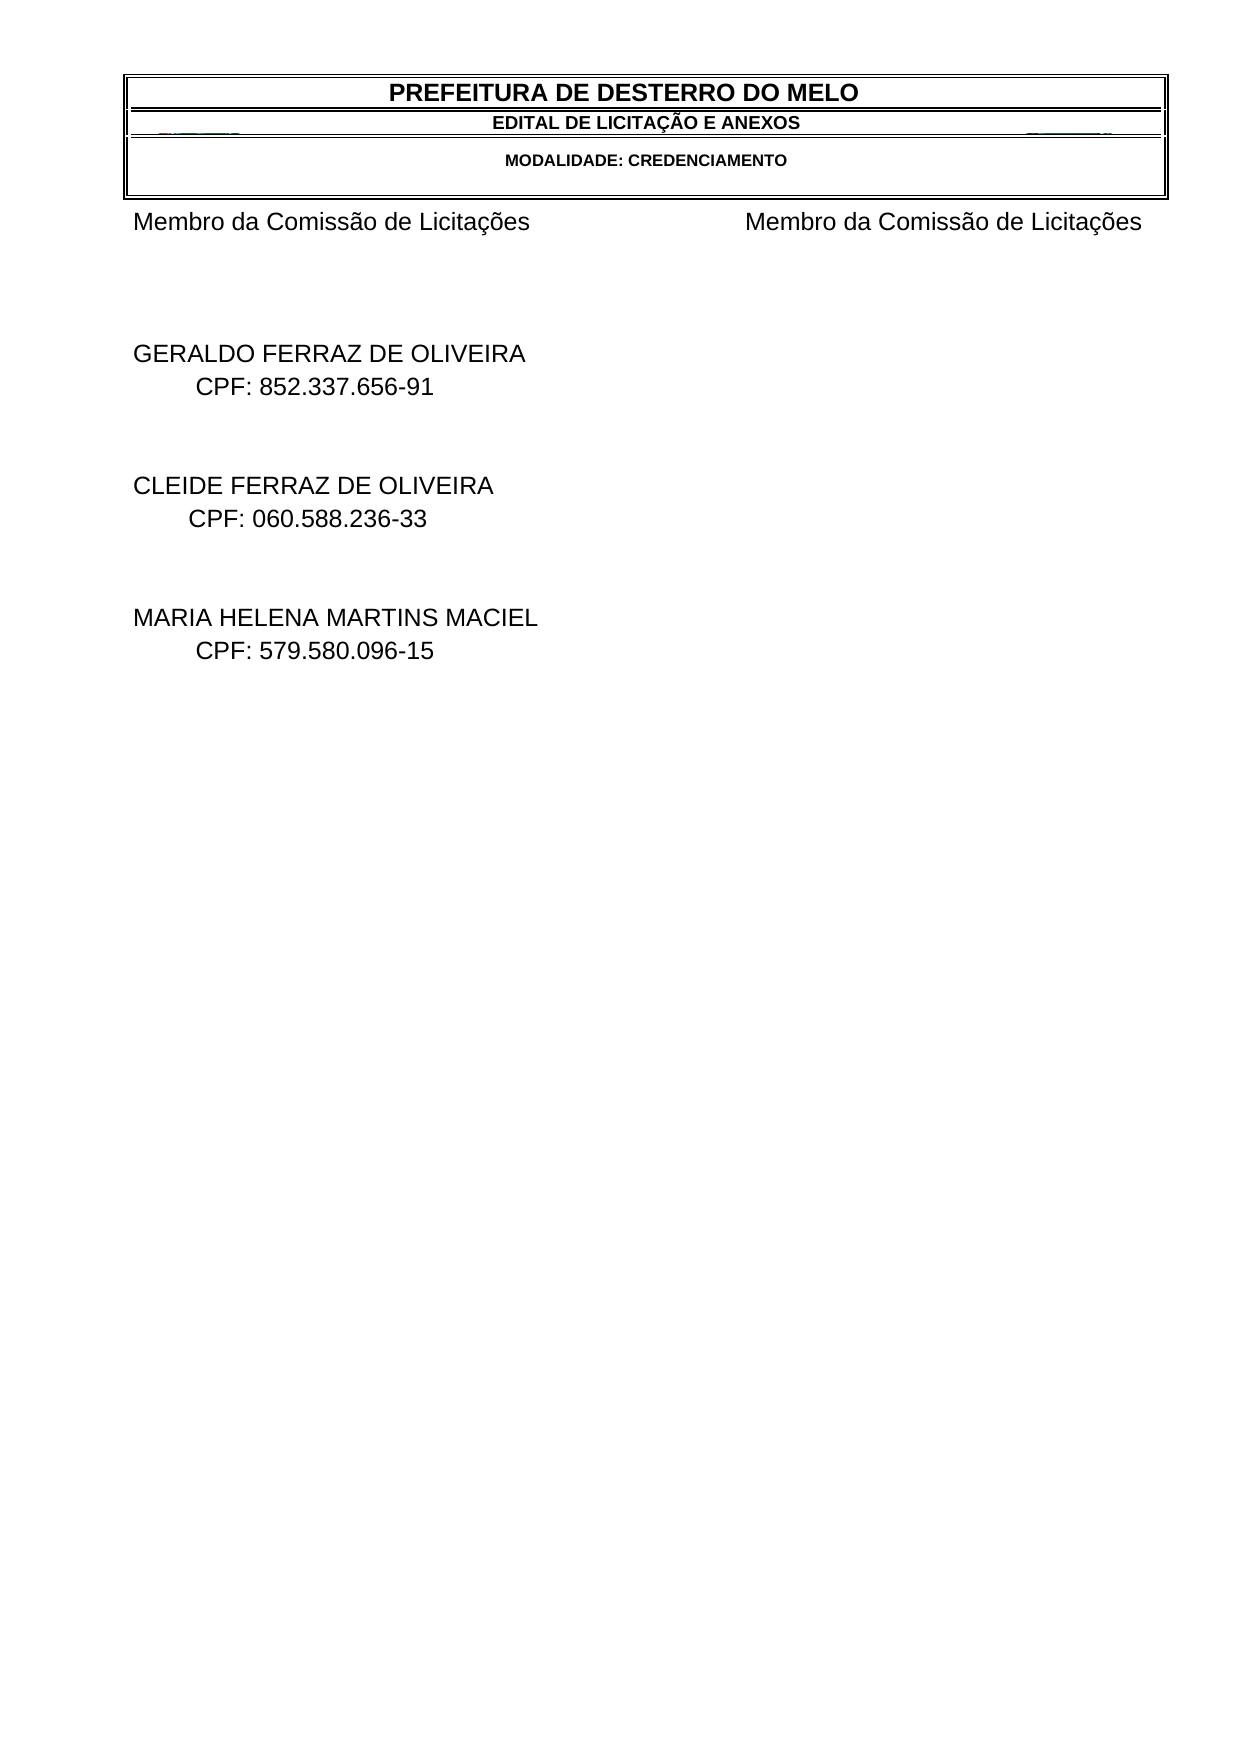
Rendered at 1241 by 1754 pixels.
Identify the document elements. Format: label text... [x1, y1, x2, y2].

text Membro da Comissão de Licitações Membro da Comissão de Licitações [133, 207, 1167, 236]
text GERALDO FERRAZ DE OLIVEIRA [133, 339, 1167, 368]
text CLEIDE FERRAZ DE OLIVEIRA [133, 471, 1167, 500]
text CPF: 060.588.236-33 [133, 504, 1167, 533]
text MARIA HELENA MARTINS MACIEL [133, 603, 1167, 632]
text CPF: 852.337.656-91 [133, 372, 1167, 401]
text CPF: 579.580.096-15 [133, 636, 1167, 665]
